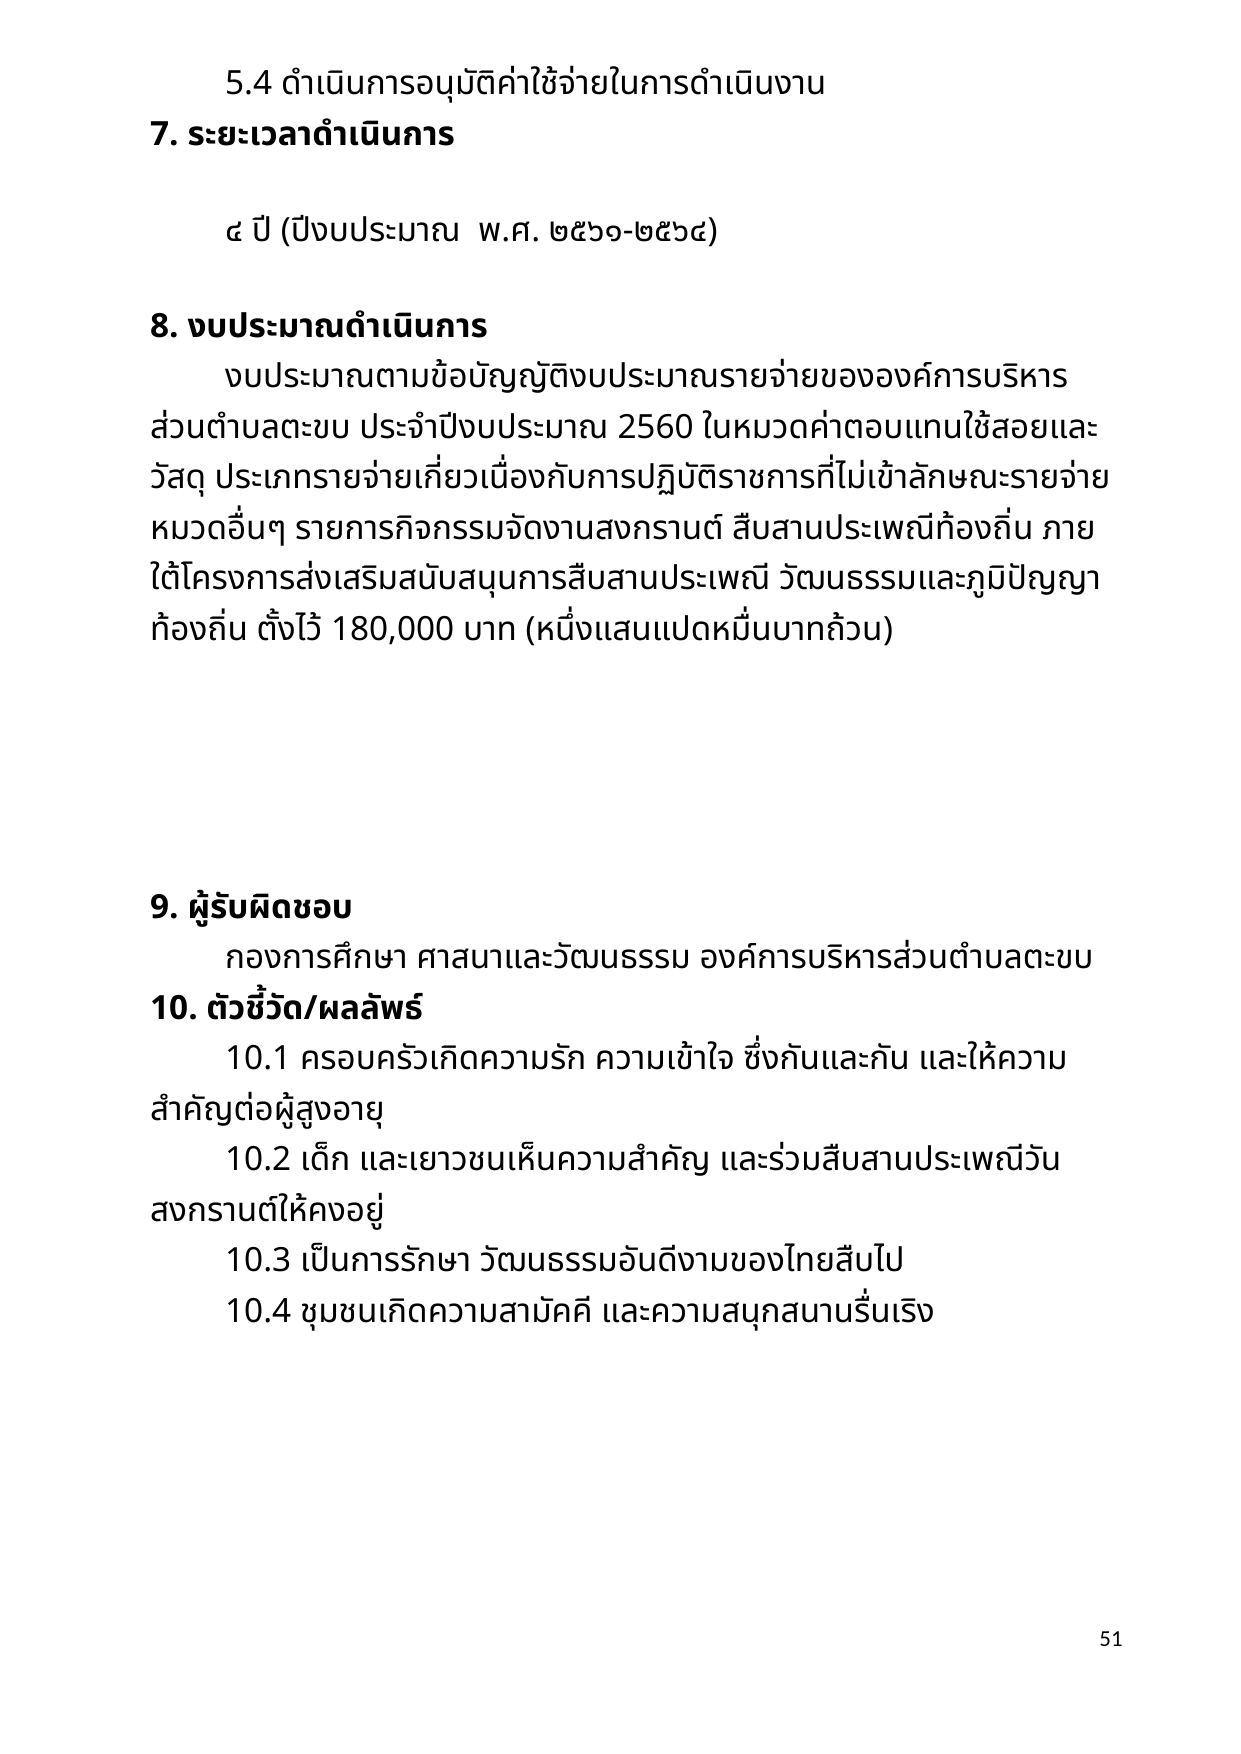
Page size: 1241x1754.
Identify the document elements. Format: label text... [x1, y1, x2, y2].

text 10.1 ครอบครัวเกิดความรัก ความเข้าใจ ซึ่งกันและกัน และให้ความสำคัญต่อผู้สูงอายุ [150, 1034, 1122, 1135]
text 10.2 เด็ก และเยาวชนเห็นความสำคัญ และร่วมสืบสานประเพณีวันสงกรานต์ให้คงอยู่ [150, 1135, 1122, 1236]
text 7. ระยะเวลาดำเนินการ [150, 110, 1122, 160]
text 10.3 เป็นการรักษา วัฒนธรรมอันดีงามของไทยสืบไป [150, 1236, 1122, 1287]
text กองการศึกษา ศาสนาและวัฒนธรรม องค์การบริหารส่วนตำบลตะขบ [150, 933, 1122, 983]
text 10.4 ชุมชนเกิดความสามัคคี และความสนุกสนานรื่นเริง [150, 1287, 1122, 1337]
text 5.4 ดำเนินการอนุมัติค่าใช้จ่ายในการดำเนินงาน [150, 59, 1122, 110]
text 9. ผู้รับผิดชอบ [150, 882, 1122, 933]
text ๔ ปี (ปีงบประมาณ พ.ศ. ๒๕๖๑-๒๕๖๔) [150, 206, 1095, 256]
text 8. งบประมาณดำเนินการ [150, 302, 1122, 352]
text งบประมาณตามข้อบัญญัติงบประมาณรายจ่ายขององค์การบริหารส่วนตำบลตะขบ ประจำปีงบประมาณ 2560 ในหมวดค่าตอบแทนใช้สอยและวัสดุ ประเภทรายจ่ายเกี่ยวเนื่องกับการปฏิบัติราชการที่ไม่เข้าลักษณะรายจ่ายหมวดอื่นๆ รายการกิจกรรมจัดงานสงกรานต์ สืบสานประเพณีท้องถิ่น ภายใต้โครงการส่งเสริมสนับสนุนการสืบสานประเพณี วัฒนธรรมและภูมิปัญญาท้องถิ่น ตั้งไว้ 180,000 บาท (หนึ่งแสนแปดหมื่นบาทถ้วน) [150, 352, 1122, 655]
text 10. ตัวชี้วัด/ผลลัพธ์ [150, 983, 1122, 1034]
